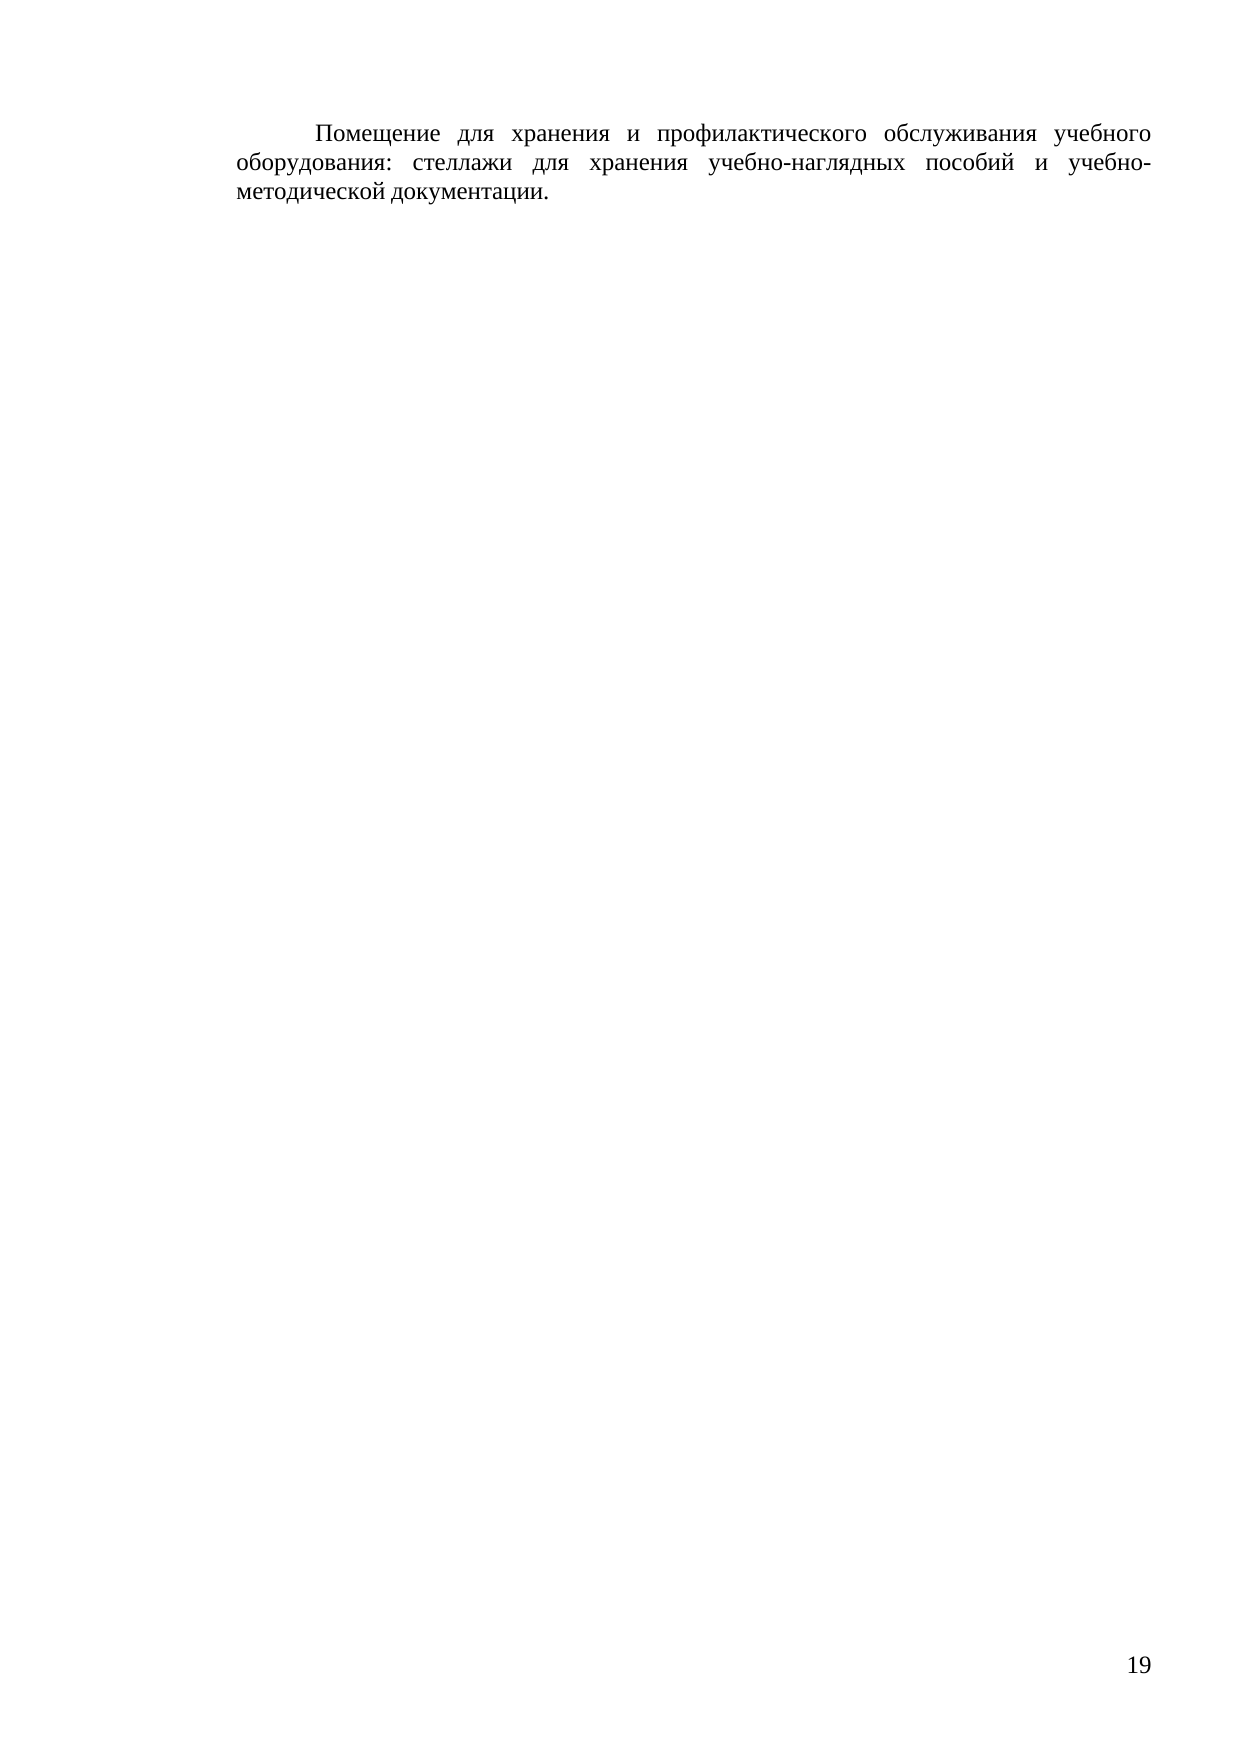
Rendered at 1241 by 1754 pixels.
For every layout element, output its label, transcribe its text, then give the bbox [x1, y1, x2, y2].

text Помещение для хранения и профилактического обслуживания учебного оборудования: стеллажи для хранения учебно-наглядных пособий и учебно-методической документации. [236, 118, 1152, 205]
